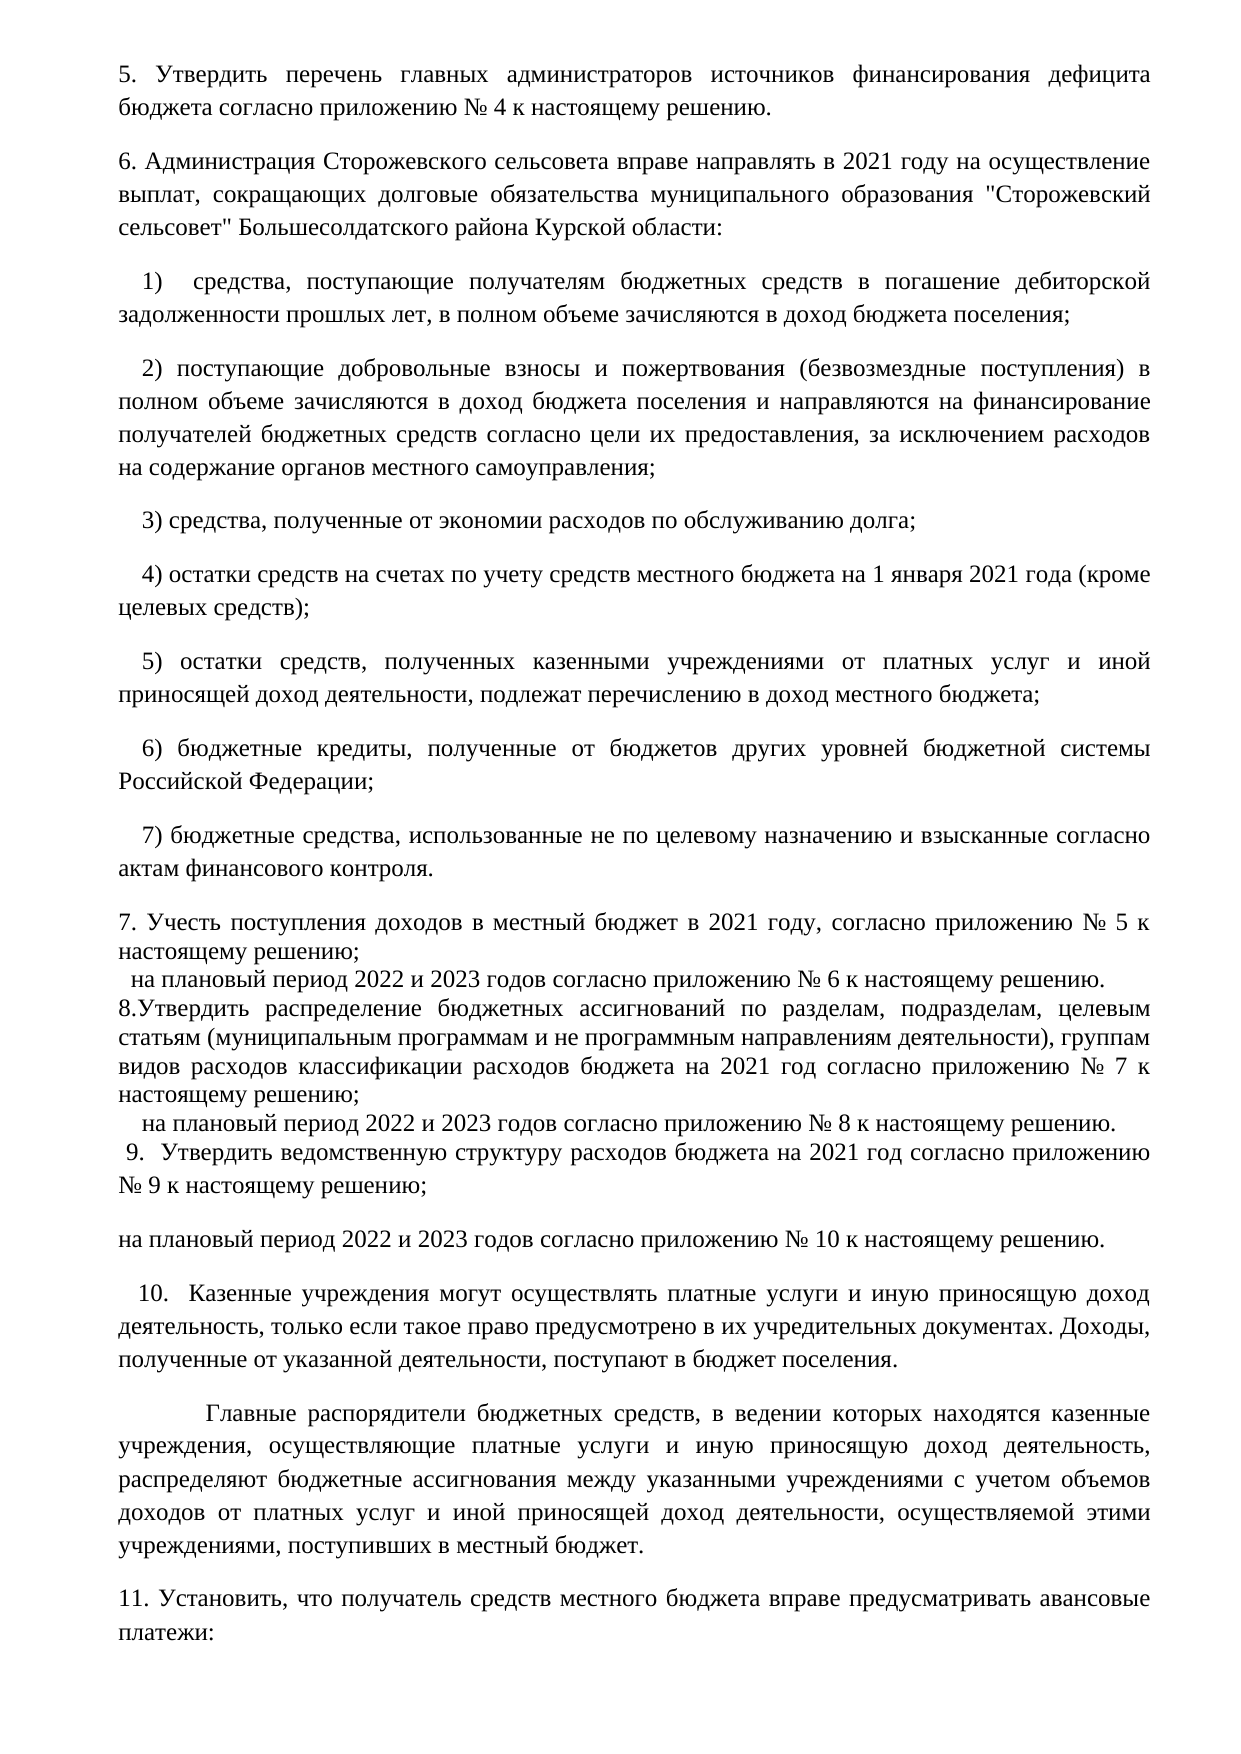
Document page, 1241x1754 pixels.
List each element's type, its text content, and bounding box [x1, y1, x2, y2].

text 2) поступающие добровольные взносы и пожертвования (безвозмездные поступления) в полном объеме зачисляются в доход бюджета поселения и направляются на финансирование получателей бюджетных средств согласно цели их предоставления, за исключением расходов на содержание органов местного самоуправления; [118, 353, 1152, 481]
text на плановый период 2022 и 2023 годов согласно приложению № 10 к настоящему решению. [118, 1224, 1152, 1253]
text 5) остатки средств, полученных казенными учреждениями от платных услуг и иной приносящей доход деятельности, подлежат перечислению в доход местного бюджета; [118, 646, 1152, 708]
text 10. Казенные учреждения могут осуществлять платные услуги и иную приносящую доход деятельность, только если такое право предусмотрено в их учредительных документах. Доходы, полученные от указанной деятельности, поступают в бюджет поселения. [118, 1278, 1152, 1372]
text 6. Администрация Сторожевского сельсовета вправе направлять в 2021 году на осуществление выплат, сокращающих долговые обязательства муниципального образования "Сторожевский сельсовет" Большесолдатского района Курской области: [118, 146, 1152, 241]
text 8.Утвердить распределение бюджетных ассигнований по разделам, подразделам, целевым статьям (муниципальным программам и не программным направлениям деятельности), группам видов расходов классификации расходов бюджета на 2021 год согласно приложению № 7 к настоящему решению; [118, 993, 1152, 1108]
text 4) остатки средств на счетах по учету средств местного бюджета на 1 января 2021 года (кроме целевых средств); [118, 559, 1152, 621]
text 11. Установить, что получатель средств местного бюджета вправе предусматривать авансовые платежи: [118, 1583, 1152, 1645]
text 6) бюджетные кредиты, полученные от бюджетов других уровней бюджетной системы Российской Федерации; [118, 733, 1152, 795]
text 3) средства, полученные от экономии расходов по обслуживанию долга; [118, 506, 1152, 534]
text на плановый период 2022 и 2023 годов согласно приложению № 8 к настоящему решению. [118, 1108, 1152, 1137]
text на плановый период 2022 и 2023 годов согласно приложению № 6 к настоящему решению. [118, 964, 1152, 993]
text 7) бюджетные средства, использованные не по целевому назначению и взысканные согласно актам финансового контроля. [118, 820, 1152, 882]
text 9. Утвердить ведомственную структуру расходов бюджета на 2021 год согласно приложению № 9 к настоящему решению; [118, 1137, 1152, 1199]
text Главные распорядители бюджетных средств, в ведении которых находятся казенные учреждения, осуществляющие платные услуги и иную приносящую доход деятельность, распределяют бюджетные ассигнования между указанными учреждениями с учетом объемов доходов от платных услуг и иной приносящей доход деятельности, осуществляемой этими учреждениями, поступивших в местный бюджет. [118, 1398, 1152, 1558]
text 1) средства, поступающие получателям бюджетных средств в погашение дебиторской задолженности прошлых лет, в полном объеме зачисляются в доход бюджета поселения; [118, 266, 1152, 328]
text 7. Учесть поступления доходов в местный бюджет в 2021 году, согласно приложению № 5 к настоящему решению; [118, 907, 1152, 964]
text 5. Утвердить перечень главных администраторов источников финансирования дефицита бюджета согласно приложению № 4 к настоящему решению. [118, 59, 1152, 121]
